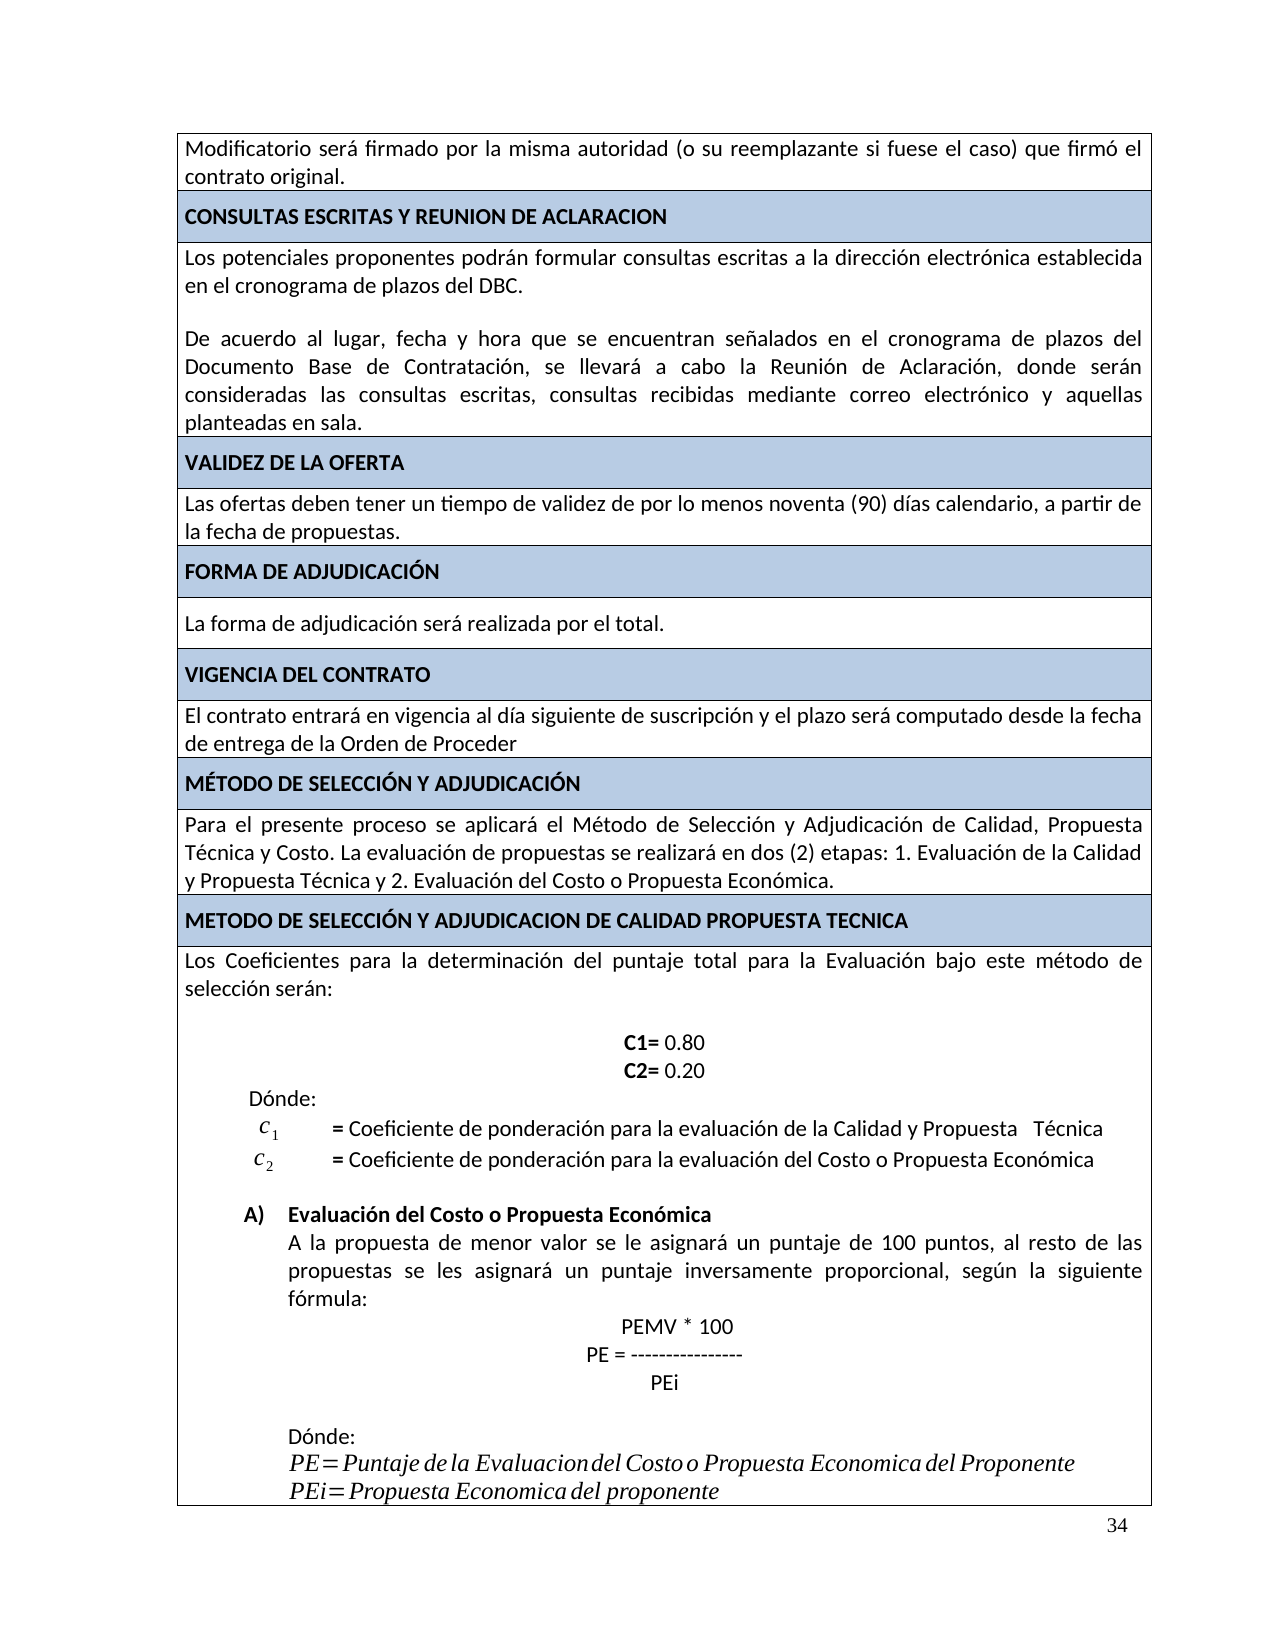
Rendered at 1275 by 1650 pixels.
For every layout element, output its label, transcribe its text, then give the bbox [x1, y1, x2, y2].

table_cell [178, 134, 1151, 190]
table_cell MÉTODO DE SELECCIÓN Y ADJUDICACIÓN [178, 758, 1151, 809]
table_cell El contrato entrará en vigencia al día siguiente de suscripción y el plazo será computado desde la fecha de entrega de la Orden de Proceder [178, 701, 1151, 757]
table_cell CONSULTAS ESCRITAS Y REUNION DE ACLARACION [178, 191, 1151, 242]
table_cell METODO DE SELECCIÓN Y ADJUDICACION DE CALIDAD PROPUESTA TECNICA [178, 895, 1151, 946]
table_cell FORMA DE ADJUDICACIÓN [178, 546, 1151, 597]
table_cell VIGENCIA DEL CONTRATO [178, 649, 1151, 700]
table_cell VALIDEZ DE LA OFERTA [178, 437, 1151, 488]
table_cell Los potenciales proponentes podrán formular consultas escritas a la dirección electrónica establecida en el cronograma de plazos del DBC. De acuerdo al lugar, fecha y hora que se encuentran señalados en el cronograma de plazos del Documento Base de Contratación, se llevará a cabo la Reunión de Aclaración, donde serán consideradas las consultas escritas, consultas recibidas mediante correo electrónico y aquellas planteadas en sala. [178, 243, 1151, 436]
table_cell La forma de adjudicación será realizada por el total. [178, 598, 1151, 648]
table_cell Las ofertas deben tener un tiempo de validez de por lo menos noventa (90) días calendario, a partir de la fecha de propuestas. [178, 489, 1151, 545]
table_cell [178, 947, 1151, 1505]
table_cell Para el presente proceso se aplicará el Método de Selección y Adjudicación de Calidad, Propuesta Técnica y Costo. La evaluación de propuestas se realizará en dos (2) etapas: 1. Evaluación de la Calidad y Propuesta Técnica y 2. Evaluación del Costo o Propuesta Económica. [178, 810, 1151, 894]
